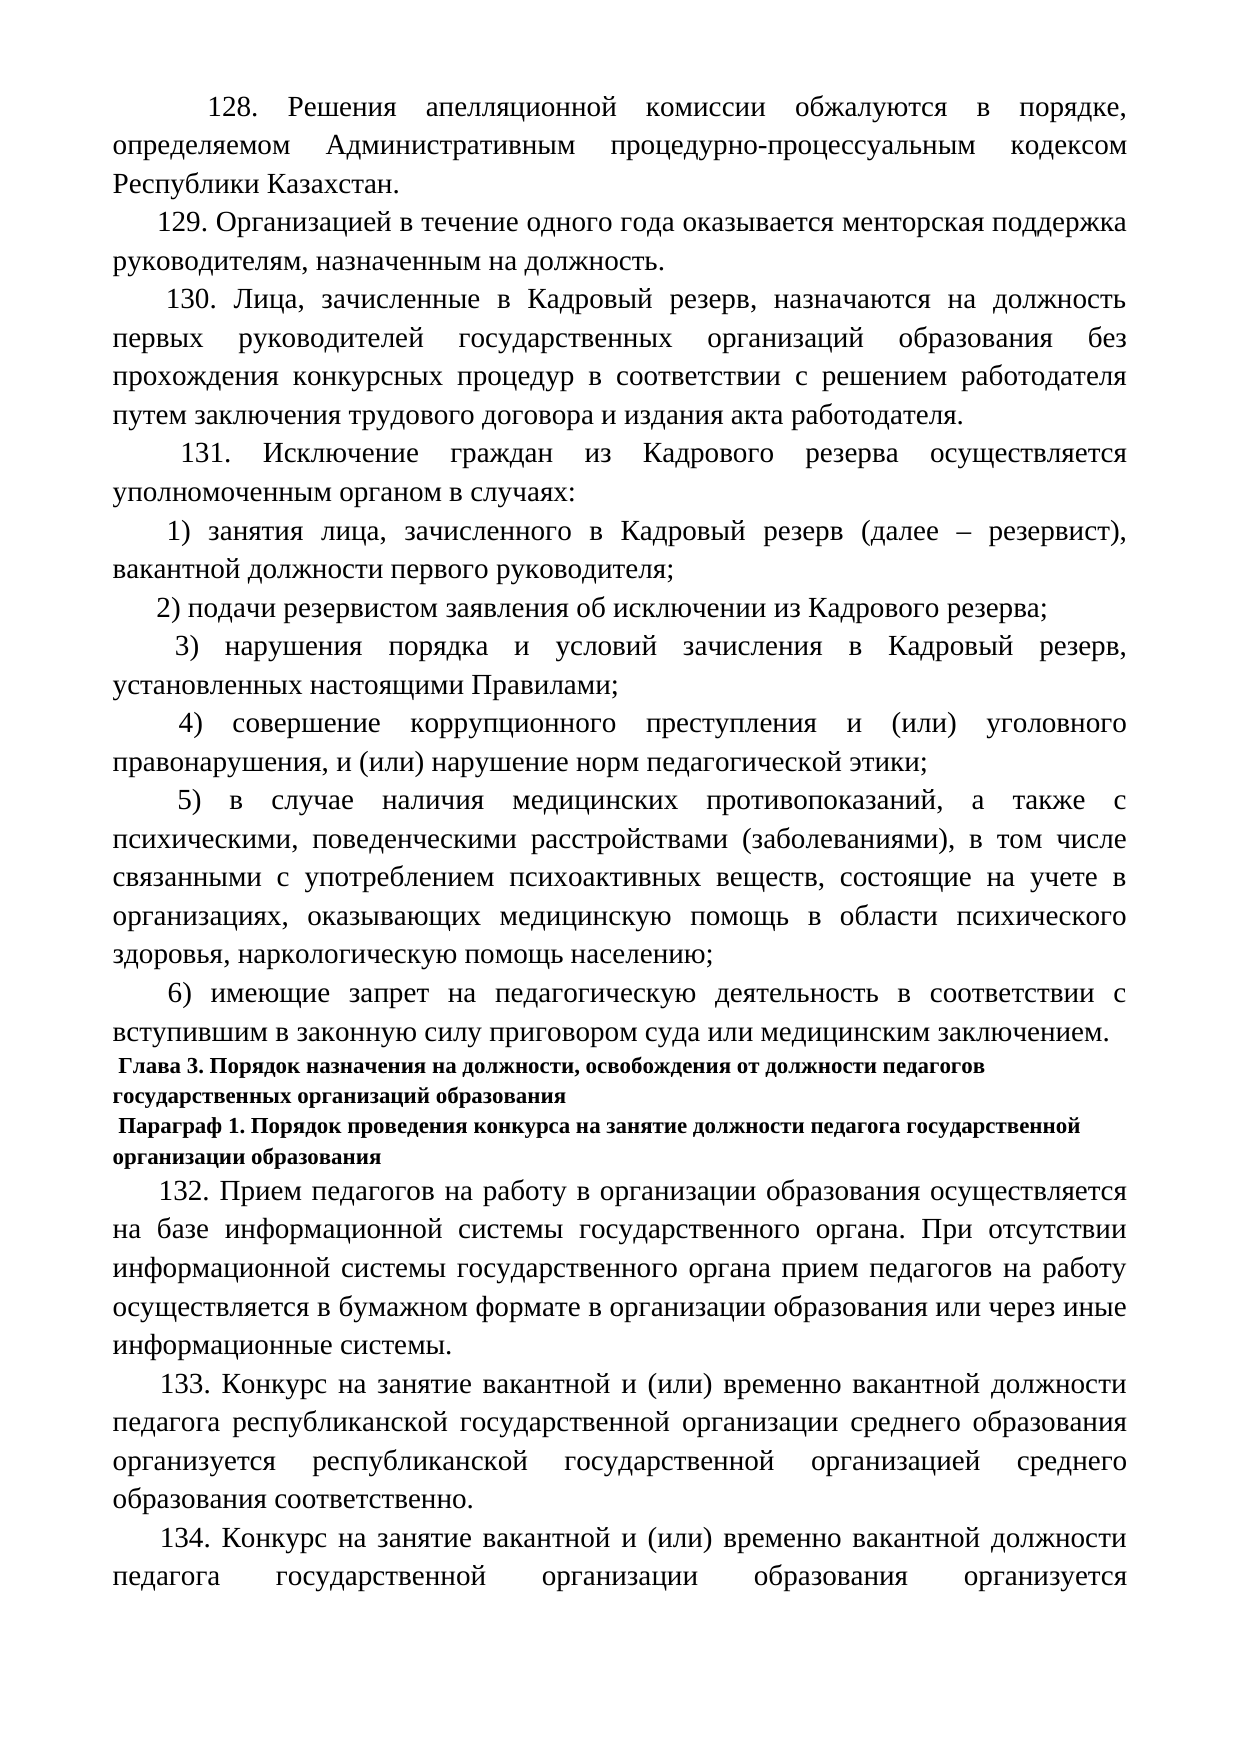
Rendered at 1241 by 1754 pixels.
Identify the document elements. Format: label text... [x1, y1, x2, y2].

text 133. Конкурс на занятие вакантной и (или) временно вакантной должности педагога республиканской государственной организации среднего образования организуется республиканской государственной организацией среднего образования соответственно. [112, 1366, 1128, 1515]
text 132. Прием педагогов на работу в организации образования осуществляется на базе информационной системы государственного органа. При отсутствии информационной системы государственного органа прием педагогов на работу осуществляется в бумажном формате в организации образования или через иные информационные системы. [112, 1173, 1128, 1361]
text 4) совершение коррупционного преступления и (или) уголовного правонарушения, и (или) нарушение норм педагогической этики; [112, 705, 1128, 777]
text Глава 3. Порядок назначения на должности, освобождения от должности педагогов государственных организаций образования [112, 1052, 1128, 1109]
text 2) подачи резервистом заявления об исключении из Кадрового резерва; [112, 590, 1128, 623]
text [112, 1520, 1128, 1592]
text 128. Решения апелляционной комиссии обжалуются в порядке, определяемом Административным процедурно-процессуальным кодексом Республики Казахстан. [112, 89, 1128, 199]
text 131. Исключение граждан из Кадрового резерва осуществляется уполномоченным органом в случаях: [112, 436, 1128, 508]
text 1) занятия лица, зачисленного в Кадровый резерв (далее – резервист), вакантной должности первого руководителя; [112, 513, 1128, 585]
text Параграф 1. Порядок проведения конкурса на занятие должности педагога государственной организации образования [112, 1113, 1128, 1169]
text 5) в случае наличия медицинских противопоказаний, а также с психическими, поведенческими расстройствами (заболеваниями), в том числе связанными с употреблением психоактивных веществ, состоящие на учете в организациях, оказывающих медицинскую помощь в области психического здоровья, наркологическую помощь населению; [112, 782, 1128, 970]
text 6) имеющие запрет на педагогическую деятельность в соответствии с вступившим в законную силу приговором суда или медицинским заключением. [112, 975, 1128, 1047]
text 3) нарушения порядка и условий зачисления в Кадровый резерв, установленных настоящими Правилами; [112, 628, 1128, 700]
text 130. Лица, зачисленные в Кадровый резерв, назначаются на должность первых руководителей государственных организаций образования без прохождения конкурсных процедур в соответствии с решением работодателя путем заключения трудового договора и издания акта работодателя. [112, 281, 1128, 431]
text 129. Организацией в течение одного года оказывается менторская поддержка руководителям, назначенным на должность. [112, 204, 1128, 276]
